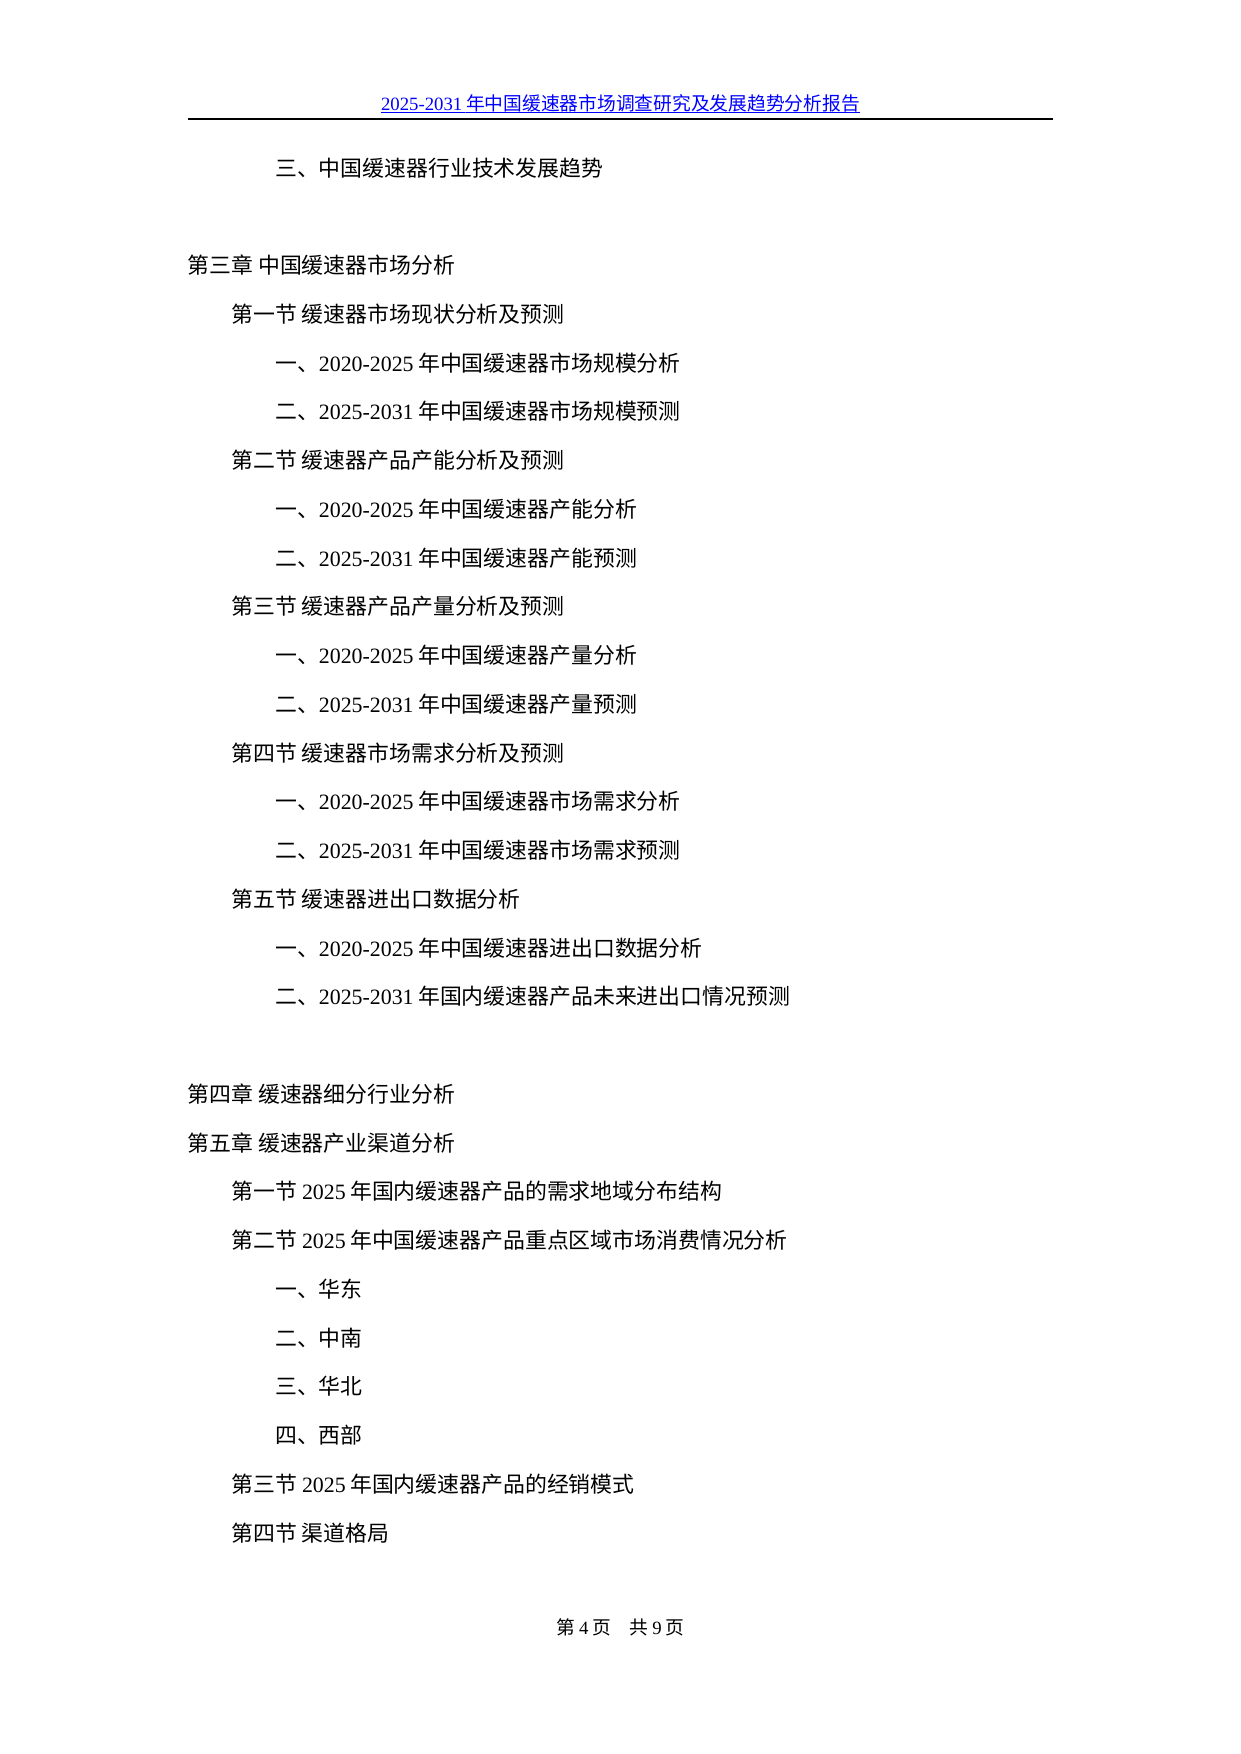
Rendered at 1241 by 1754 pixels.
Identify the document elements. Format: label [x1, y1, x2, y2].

text [187, 150, 1053, 1548]
